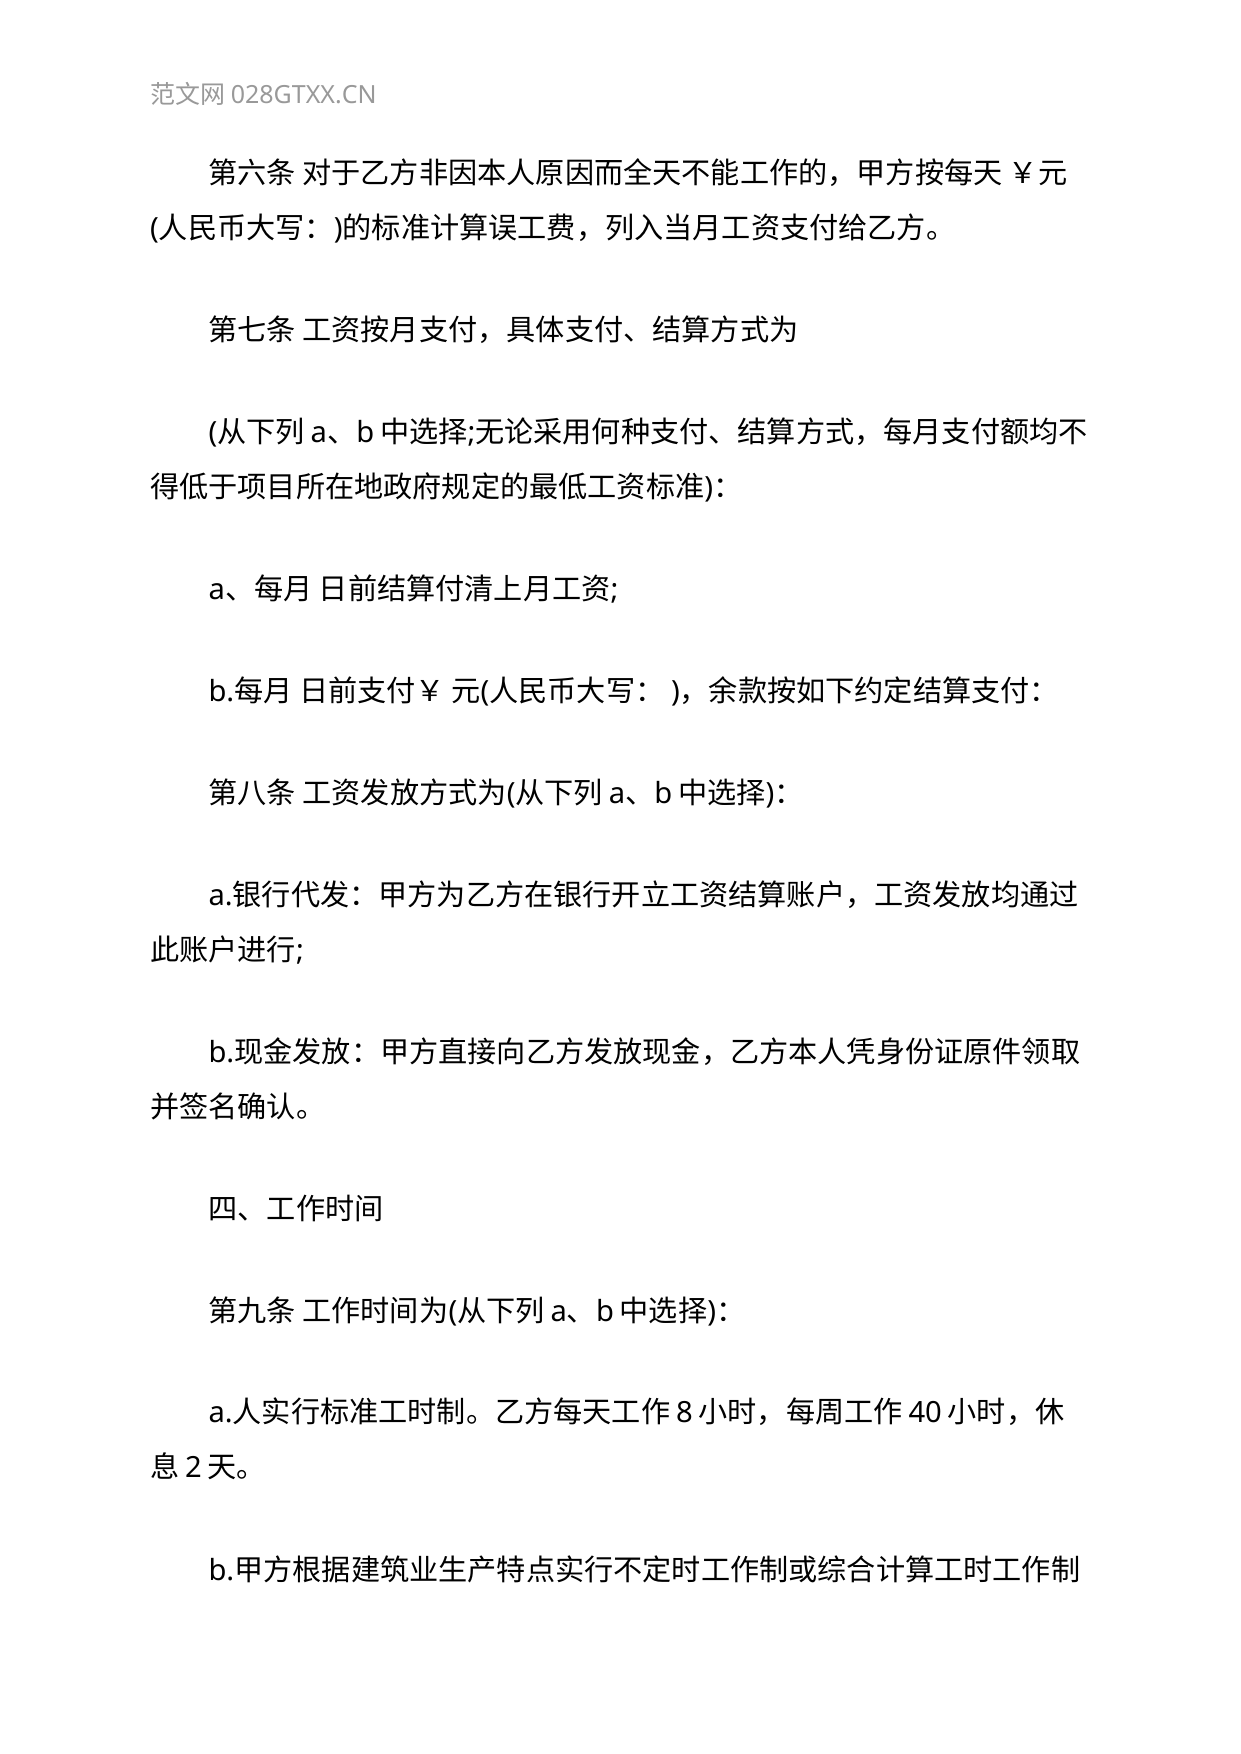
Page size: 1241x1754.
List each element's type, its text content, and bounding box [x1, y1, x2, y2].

text b.现金发放：甲方直接向乙方发放现金，乙方本人凭身份证原件领取并签名确认。 [150, 1028, 1090, 1126]
text 第八条 工资发放方式为(从下列a、b中选择)： [150, 769, 1090, 812]
text 第九条 工作时间为(从下列a、b中选择)： [150, 1287, 1090, 1329]
text (从下列a、b中选择;无论采用何种支付、结算方式，每月支付额均不得低于项目所在地政府规定的最低工资标准)： [150, 409, 1090, 506]
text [150, 1546, 1090, 1588]
text a.银行代发：甲方为乙方在银行开立工资结算账户，工资发放均通过此账户进行; [150, 872, 1090, 969]
text 第六条 对于乙方非因本人原因而全天不能工作的，甲方按每天 ￥元(人民币大写：)的标准计算误工费，列入当月工资支付给乙方。 [150, 150, 1090, 247]
text b.每月 日前支付￥ 元(人民币大写： )，余款按如下约定结算支付： [150, 668, 1090, 710]
text 四、工作时间 [150, 1185, 1090, 1228]
text a、每月 日前结算付清上月工资; [150, 566, 1090, 608]
text 第七条 工资按月支付，具体支付、结算方式为 [150, 307, 1090, 349]
text a.人实行标准工时制。乙方每天工作8小时，每周工作40小时，休息2天。 [150, 1389, 1090, 1486]
